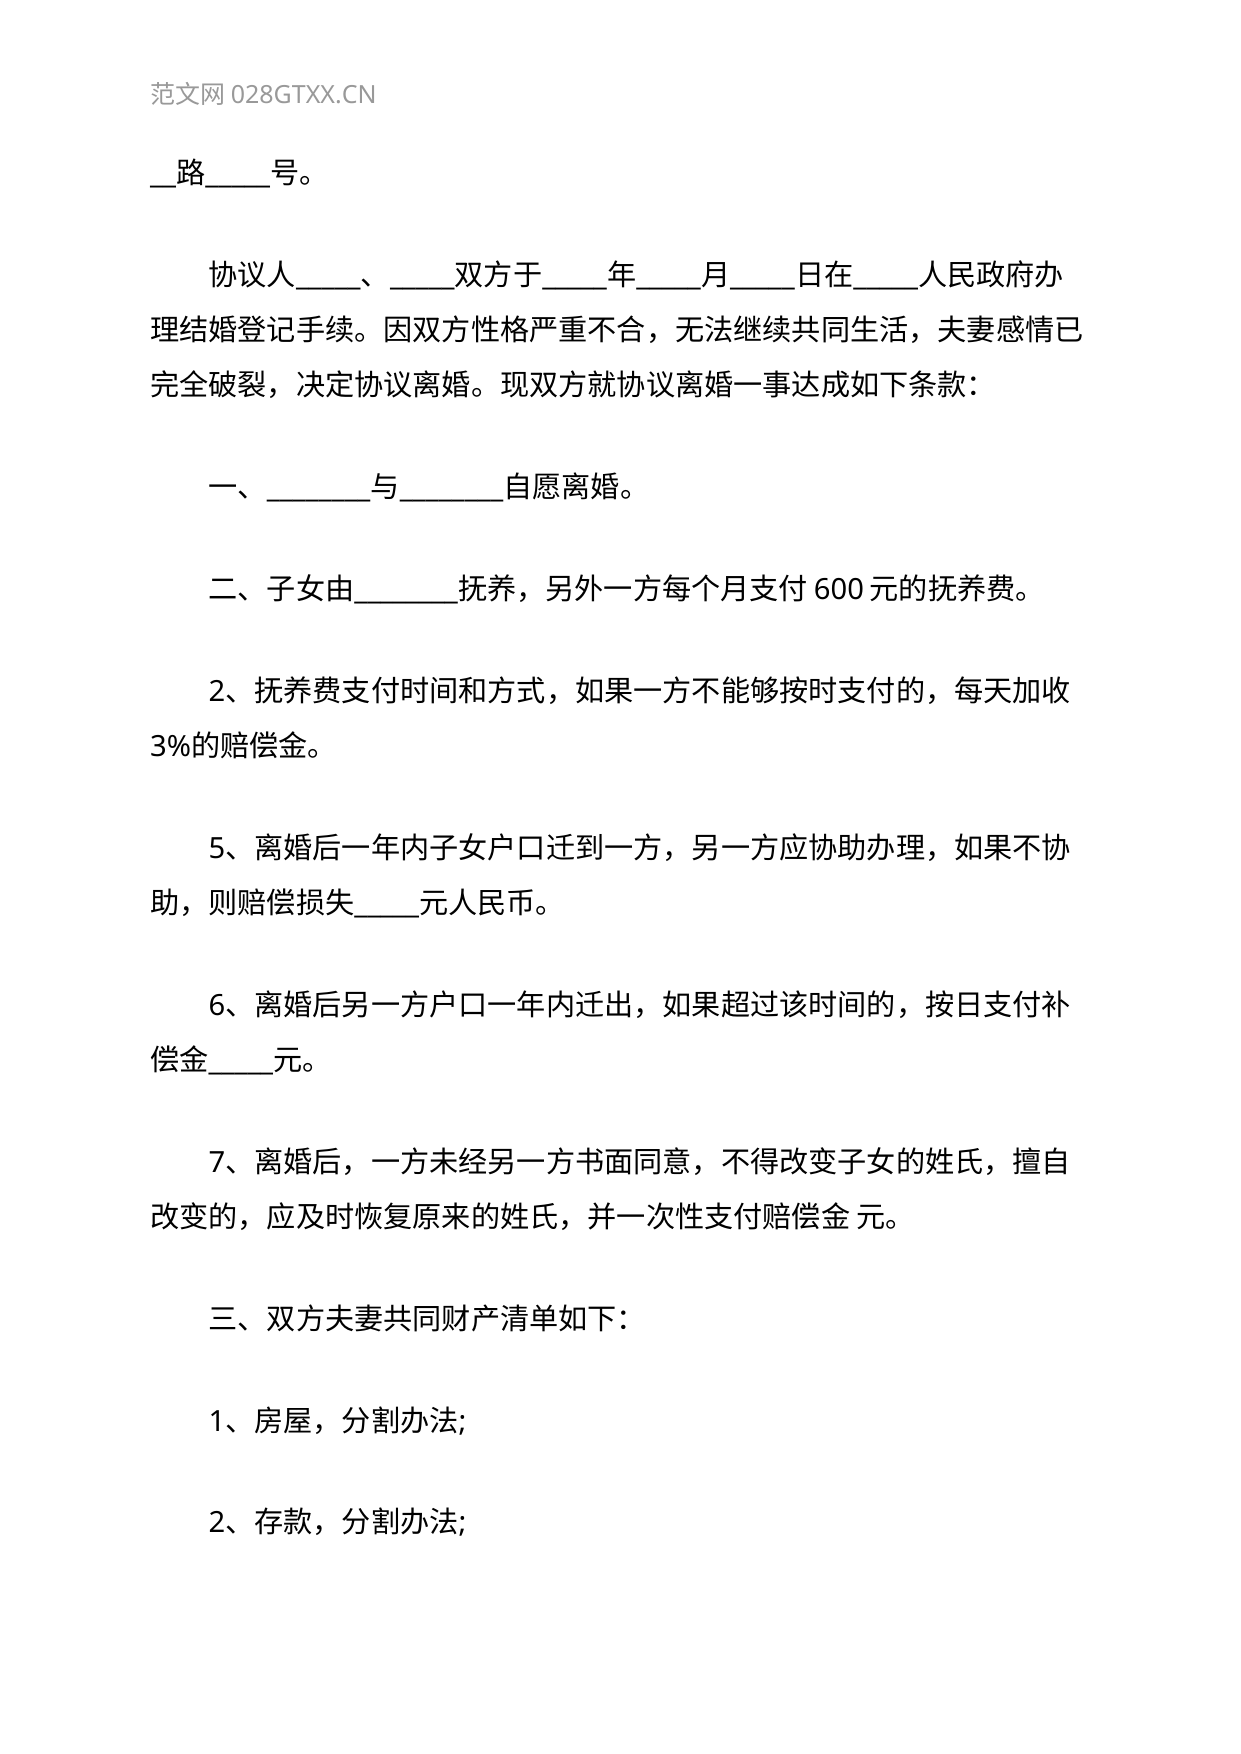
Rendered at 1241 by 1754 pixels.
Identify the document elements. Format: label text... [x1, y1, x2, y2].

text 协议人_____、_____双方于_____年_____月_____日在_____人民政府办理结婚登记手续。因双方性格严重不合，无法继续共同生活，夫妻感情已完全破裂，决定协议离婚。现双方就协议离婚一事达成如下条款： [150, 252, 1090, 404]
text 二、子女由________抚养，另外一方每个月支付600元的抚养费。 [150, 566, 1090, 608]
text 2、抚养费支付时间和方式，如果一方不能够按时支付的，每天加收3%的赔偿金。 [150, 668, 1090, 765]
text 6、离婚后另一方户口一年内迁出，如果超过该时间的，按日支付补偿金_____元。 [150, 982, 1090, 1079]
text 5、离婚后一年内子女户口迁到一方，另一方应协助办理，如果不协助，则赔偿损失_____元人民币。 [150, 824, 1090, 922]
text 三、双方夫妻共同财产清单如下： [150, 1295, 1090, 1338]
text 7、离婚后，一方未经另一方书面同意，不得改变子女的姓氏，擅自改变的，应及时恢复原来的姓氏，并一次性支付赔偿金 元。 [150, 1138, 1090, 1236]
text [150, 150, 1090, 192]
text 1、房屋，分割办法; [150, 1397, 1090, 1439]
text 2、存款，分割办法; [150, 1499, 1090, 1541]
text 一、________与________自愿离婚。 [150, 464, 1090, 506]
